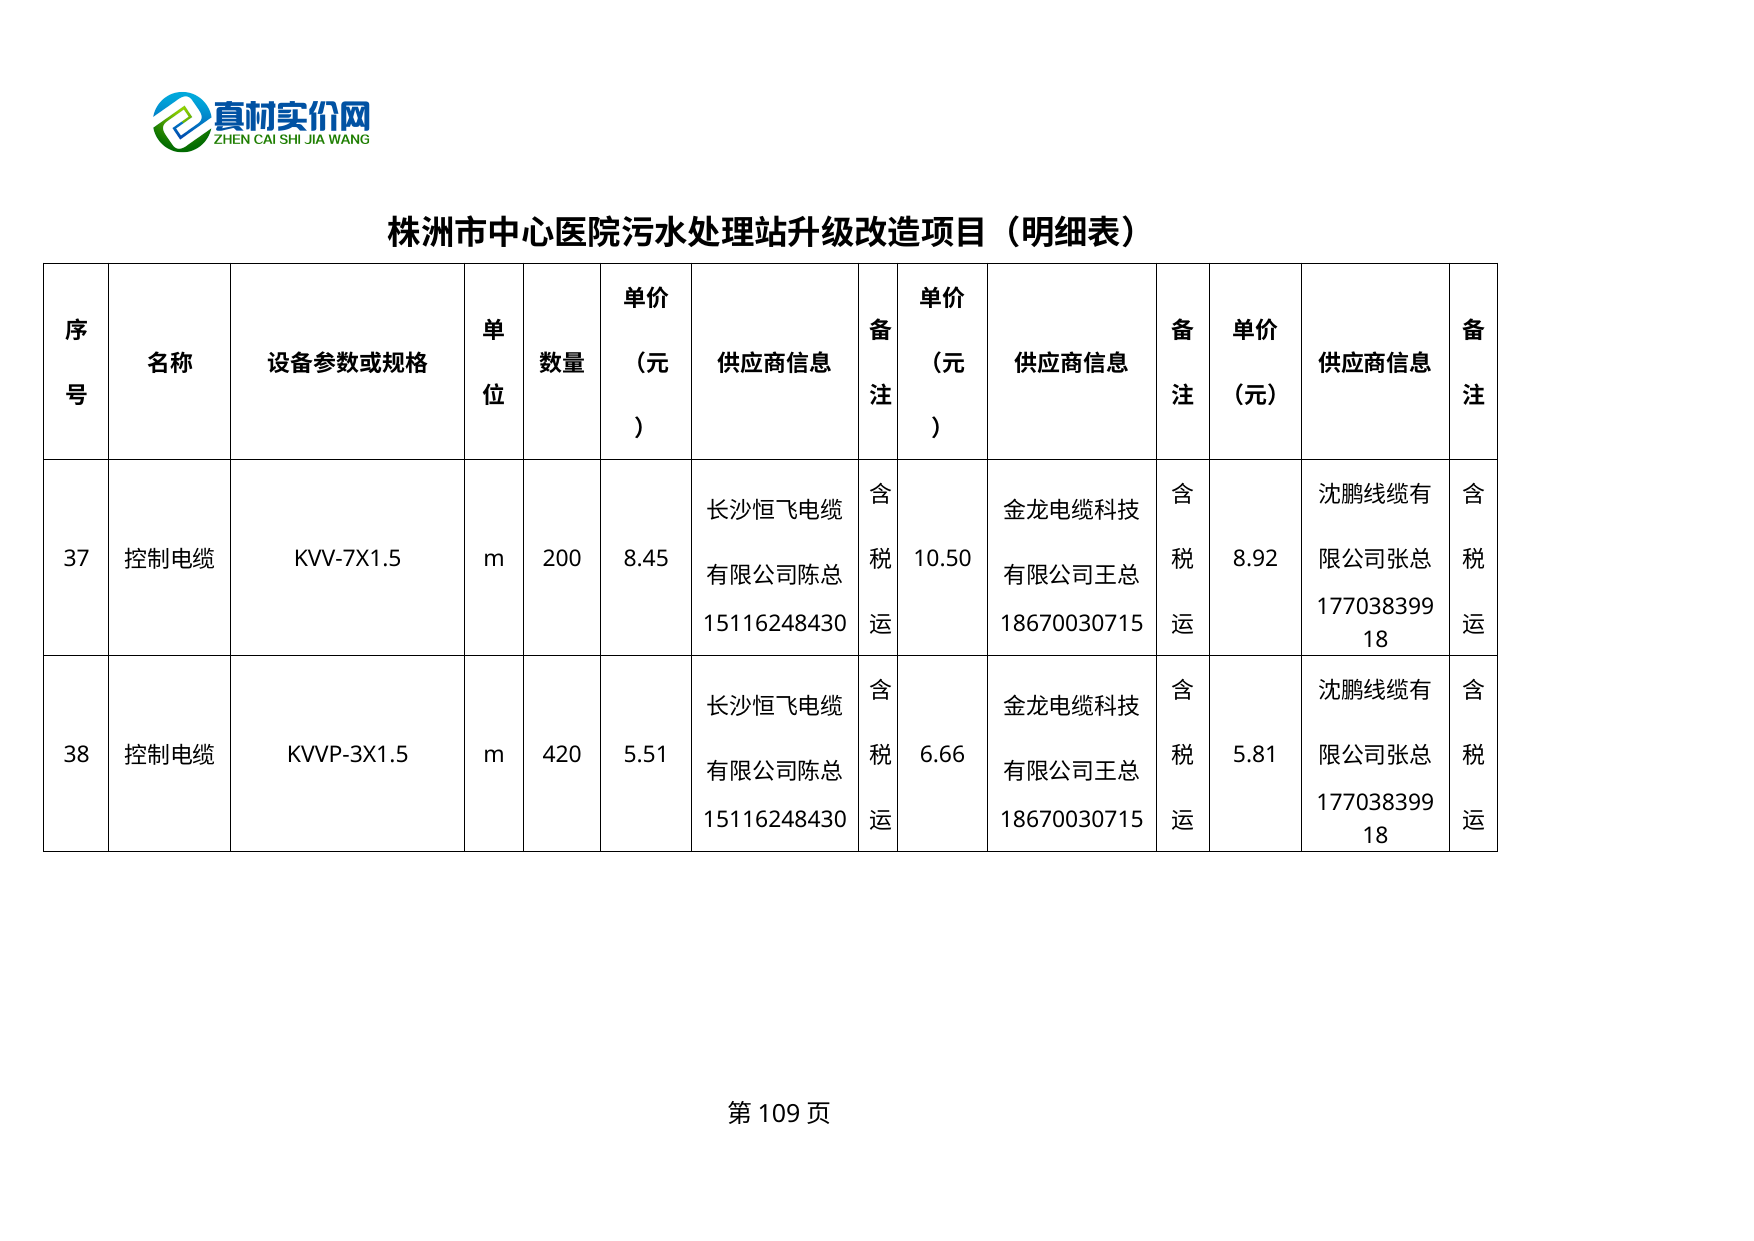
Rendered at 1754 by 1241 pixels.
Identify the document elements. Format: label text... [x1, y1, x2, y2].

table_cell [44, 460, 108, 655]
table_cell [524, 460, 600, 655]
table_cell 单价（元） [898, 264, 987, 459]
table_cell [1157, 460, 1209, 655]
table_cell 供应商信息 [1302, 264, 1449, 459]
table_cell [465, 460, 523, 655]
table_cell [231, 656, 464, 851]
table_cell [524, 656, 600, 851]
table_cell 单位 [465, 264, 523, 459]
table_cell 单价（元） [1210, 264, 1301, 459]
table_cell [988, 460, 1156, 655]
table_cell 备注 [859, 264, 897, 459]
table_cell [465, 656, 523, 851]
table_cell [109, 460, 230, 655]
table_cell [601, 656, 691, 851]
table_cell 供应商信息 [692, 264, 858, 459]
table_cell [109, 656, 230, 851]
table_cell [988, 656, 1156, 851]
table_cell 数量 [524, 264, 600, 459]
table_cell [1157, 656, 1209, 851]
table_cell 序号 [44, 264, 108, 459]
table_cell 备注 [1450, 264, 1497, 459]
table_cell 备注 [1157, 264, 1209, 459]
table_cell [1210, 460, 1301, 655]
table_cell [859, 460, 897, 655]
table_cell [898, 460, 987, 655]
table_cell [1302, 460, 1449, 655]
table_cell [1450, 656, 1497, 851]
table_cell 名称 [109, 264, 230, 459]
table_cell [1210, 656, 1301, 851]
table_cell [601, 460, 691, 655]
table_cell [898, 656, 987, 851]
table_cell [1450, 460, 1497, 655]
table_header 株洲市中心医院污水处理站升级改造项目（明细表） [44, 198, 1498, 263]
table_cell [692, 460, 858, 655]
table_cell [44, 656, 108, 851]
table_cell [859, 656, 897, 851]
table_cell 设备参数或规格 [231, 264, 464, 459]
table_cell 供应商信息 [988, 264, 1156, 459]
table_cell 单价（元） [601, 264, 691, 459]
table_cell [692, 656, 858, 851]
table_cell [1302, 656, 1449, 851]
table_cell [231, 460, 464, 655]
picture [150, 90, 375, 155]
